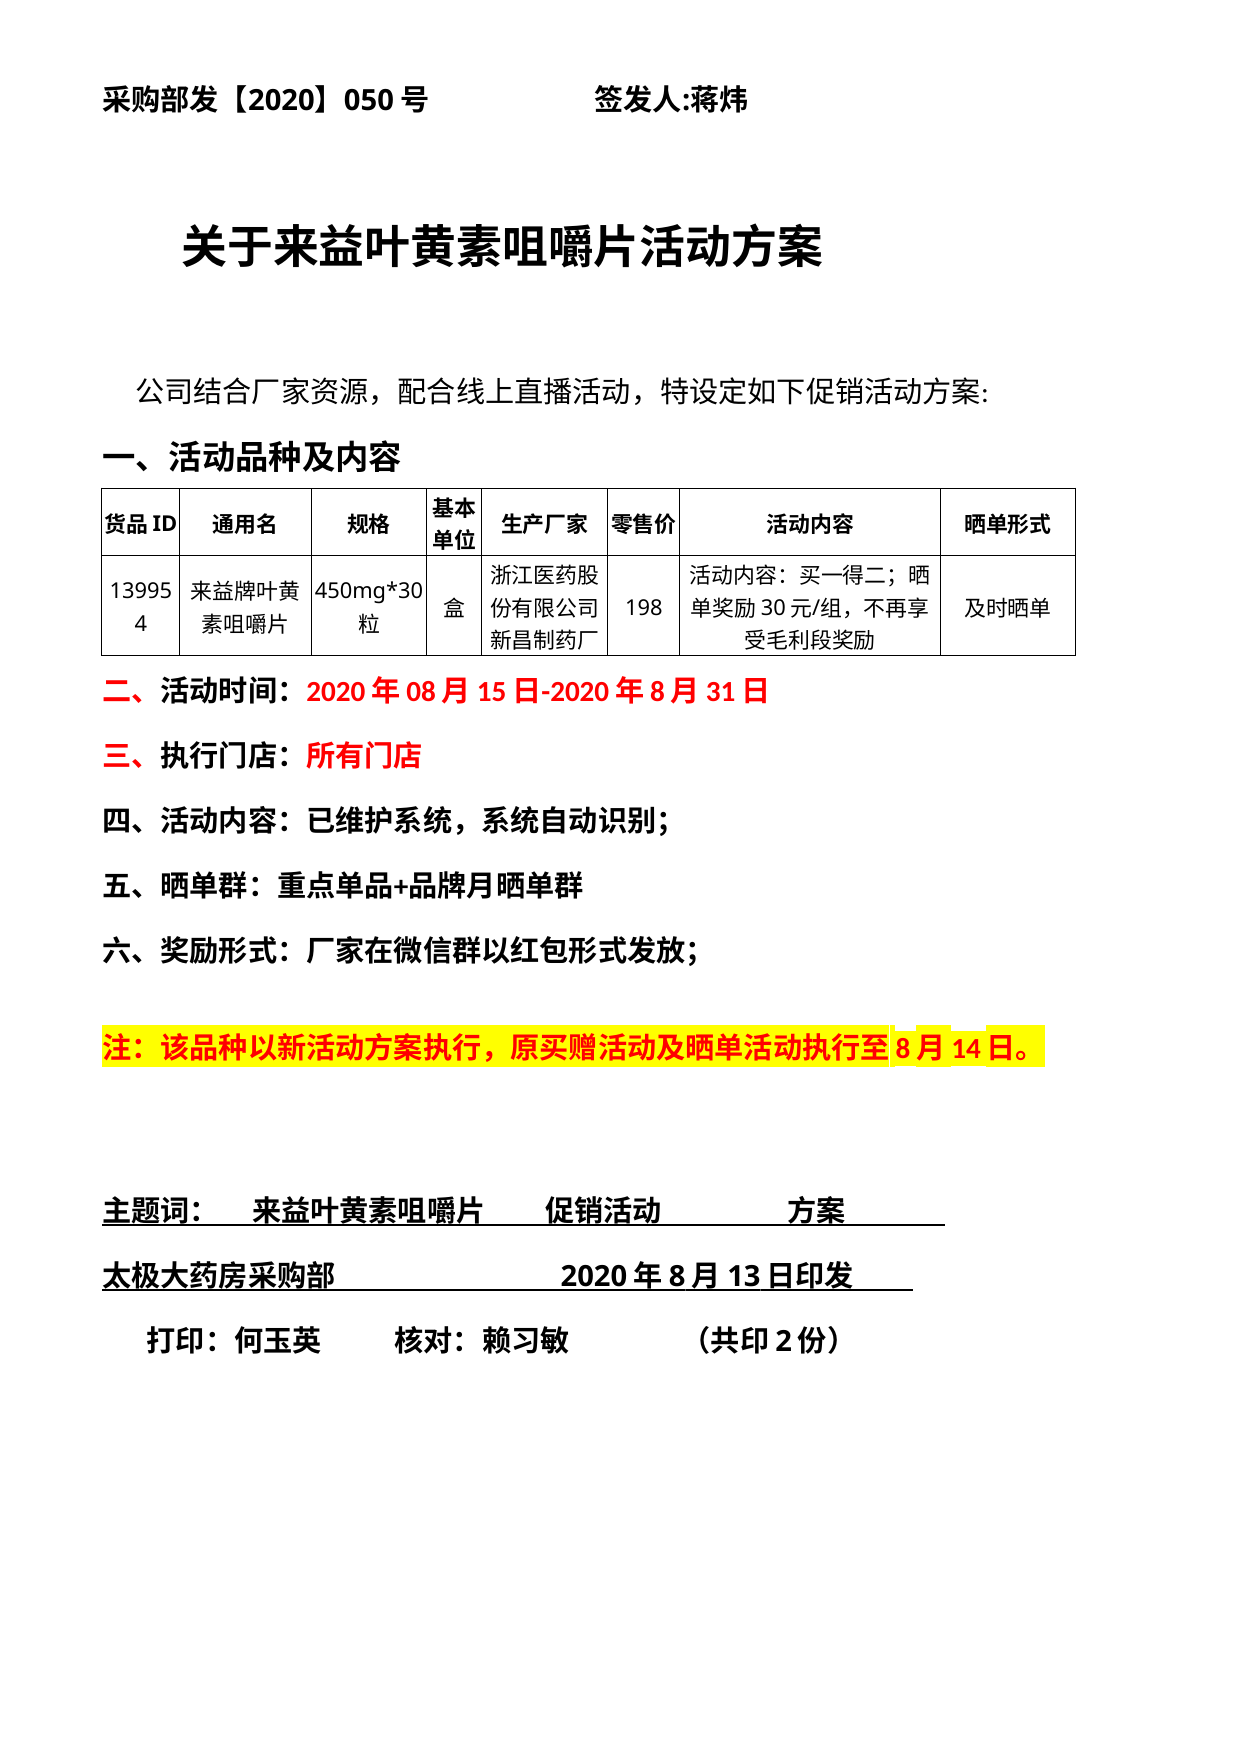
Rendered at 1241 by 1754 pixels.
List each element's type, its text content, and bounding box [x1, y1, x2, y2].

table_cell 139954 [102, 556, 179, 655]
text 打印：何玉英 核对：赖习敏 （共印2份） [38, 1306, 1152, 1371]
table_header 规格 [312, 489, 426, 555]
table_cell 及时晒单 [941, 556, 1075, 655]
table_header 基本单位 [427, 489, 481, 555]
list 五、晒单群：重点单品+品牌月晒单群 [102, 851, 1152, 916]
table_header 通用名 [180, 489, 311, 555]
table_cell 450mg*30粒 [312, 556, 426, 655]
text 采购部发【2020】050号 签发人:蒋炜 [102, 65, 1152, 130]
list 六、奖励形式：厂家在微信群以红包形式发放； [102, 916, 1152, 981]
list 执行门店：所有门店 [102, 721, 1152, 786]
list 活动品种及内容 [102, 422, 1152, 487]
list 注：该品种以新活动方案执行，原买赠活动及晒单活动执行至8月14日。 [102, 1014, 1152, 1079]
list 活动时间：2020年08月15日-2020年8月31日 [102, 656, 1152, 721]
table_cell 活动内容：买一得二；晒单奖励30元/组，不再享受毛利段奖励 [680, 556, 940, 655]
text 太极大药房采购部 2020年 8月 13日印发 [102, 1241, 1152, 1306]
text 主题词： 来益叶黄素咀嚼片 促销活动 方案 [102, 1176, 1152, 1241]
table_cell 浙江医药股份有限公司新昌制药厂 [482, 556, 607, 655]
table_header 活动内容 [680, 489, 940, 555]
text 关于来益叶黄素咀嚼片活动方案 [102, 195, 1152, 292]
table_header 零售价 [608, 489, 679, 555]
list 四、活动内容：已维护系统，系统自动识别； [102, 786, 1152, 851]
text 公司结合厂家资源，配合线上直播活动，特设定如下促销活动方案: [102, 357, 1152, 422]
table_cell 来益牌叶黄素咀嚼片 [180, 556, 311, 655]
table_header 晒单形式 [941, 489, 1075, 555]
table_cell 198 [608, 556, 679, 655]
table_header 货品ID [102, 489, 179, 555]
table_cell 盒 [427, 556, 481, 655]
table_header 生产厂家 [482, 489, 607, 555]
